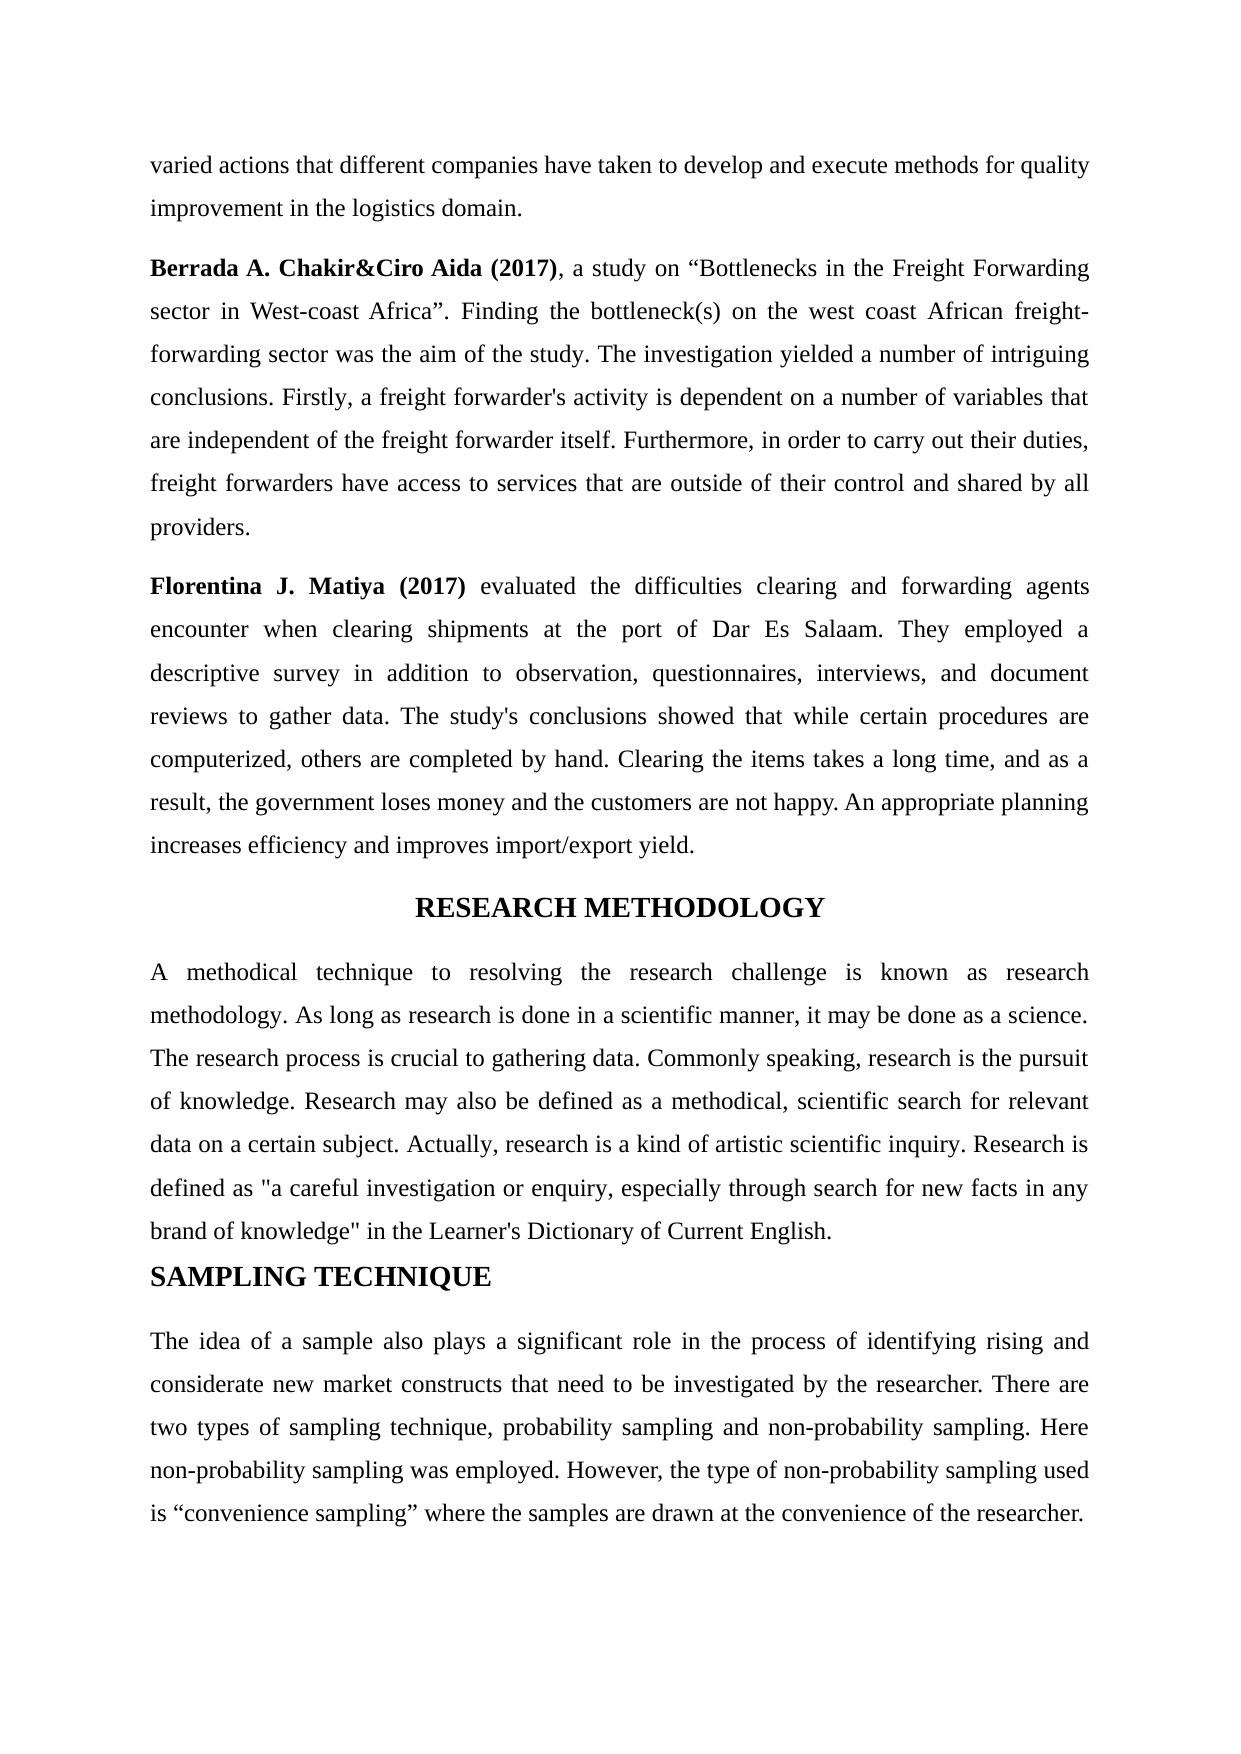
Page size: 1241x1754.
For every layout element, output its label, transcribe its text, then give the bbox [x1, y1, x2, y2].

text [150, 150, 1090, 222]
text A methodical technique to resolving the research challenge is known as research methodology. As long as research is done in a scientific manner, it may be done as a science. The research process is crucial to gathering data. Commonly speaking, research is the pursuit of knowledge. Research may also be defined as a methodical, scientific search for relevant data on a certain subject. Actually, research is a kind of artistic scientific inquiry. Research is defined as "a careful investigation or enquiry, especially through search for new facts in any brand of knowledge" in the Learner's Dictionary of Current English. [150, 957, 1090, 1244]
text RESEARCH METHODOLOGY [150, 890, 1090, 923]
text Berrada A. Chakir&Ciro Aida (2017), a study on “Bottlenecks in the Freight Forwarding sector in West-coast Africa”. Finding the bottleneck(s) on the west coast African freight-forwarding sector was the aim of the study. The investigation yielded a number of intriguing conclusions. Firstly, a freight forwarder's activity is dependent on a number of variables that are independent of the freight forwarder itself. Furthermore, in order to carry out their duties, freight forwarders have access to services that are outside of their control and shared by all providers. [150, 253, 1090, 540]
text Florentina J. Matiya (2017) evaluated the difficulties clearing and forwarding agents encounter when clearing shipments at the port of Dar Es Salaam. They employed a descriptive survey in addition to observation, questionnaires, interviews, and document reviews to gather data. The study's conclusions showed that while certain procedures are computerized, others are completed by hand. Clearing the items takes a long time, and as a result, the government loses money and the customers are not happy. An appropriate planning increases efficiency and improves import/export yield. [150, 571, 1090, 859]
text The idea of a sample also plays a significant role in the process of identifying rising and considerate new market constructs that need to be investigated by the researcher. There are two types of sampling technique, probability sampling and non-probability sampling. Here non-probability sampling was employed. However, the type of non-probability sampling used is “convenience sampling” where the samples are drawn at the convenience of the researcher. [150, 1326, 1090, 1527]
text SAMPLING TECHNIQUE [150, 1259, 1090, 1292]
